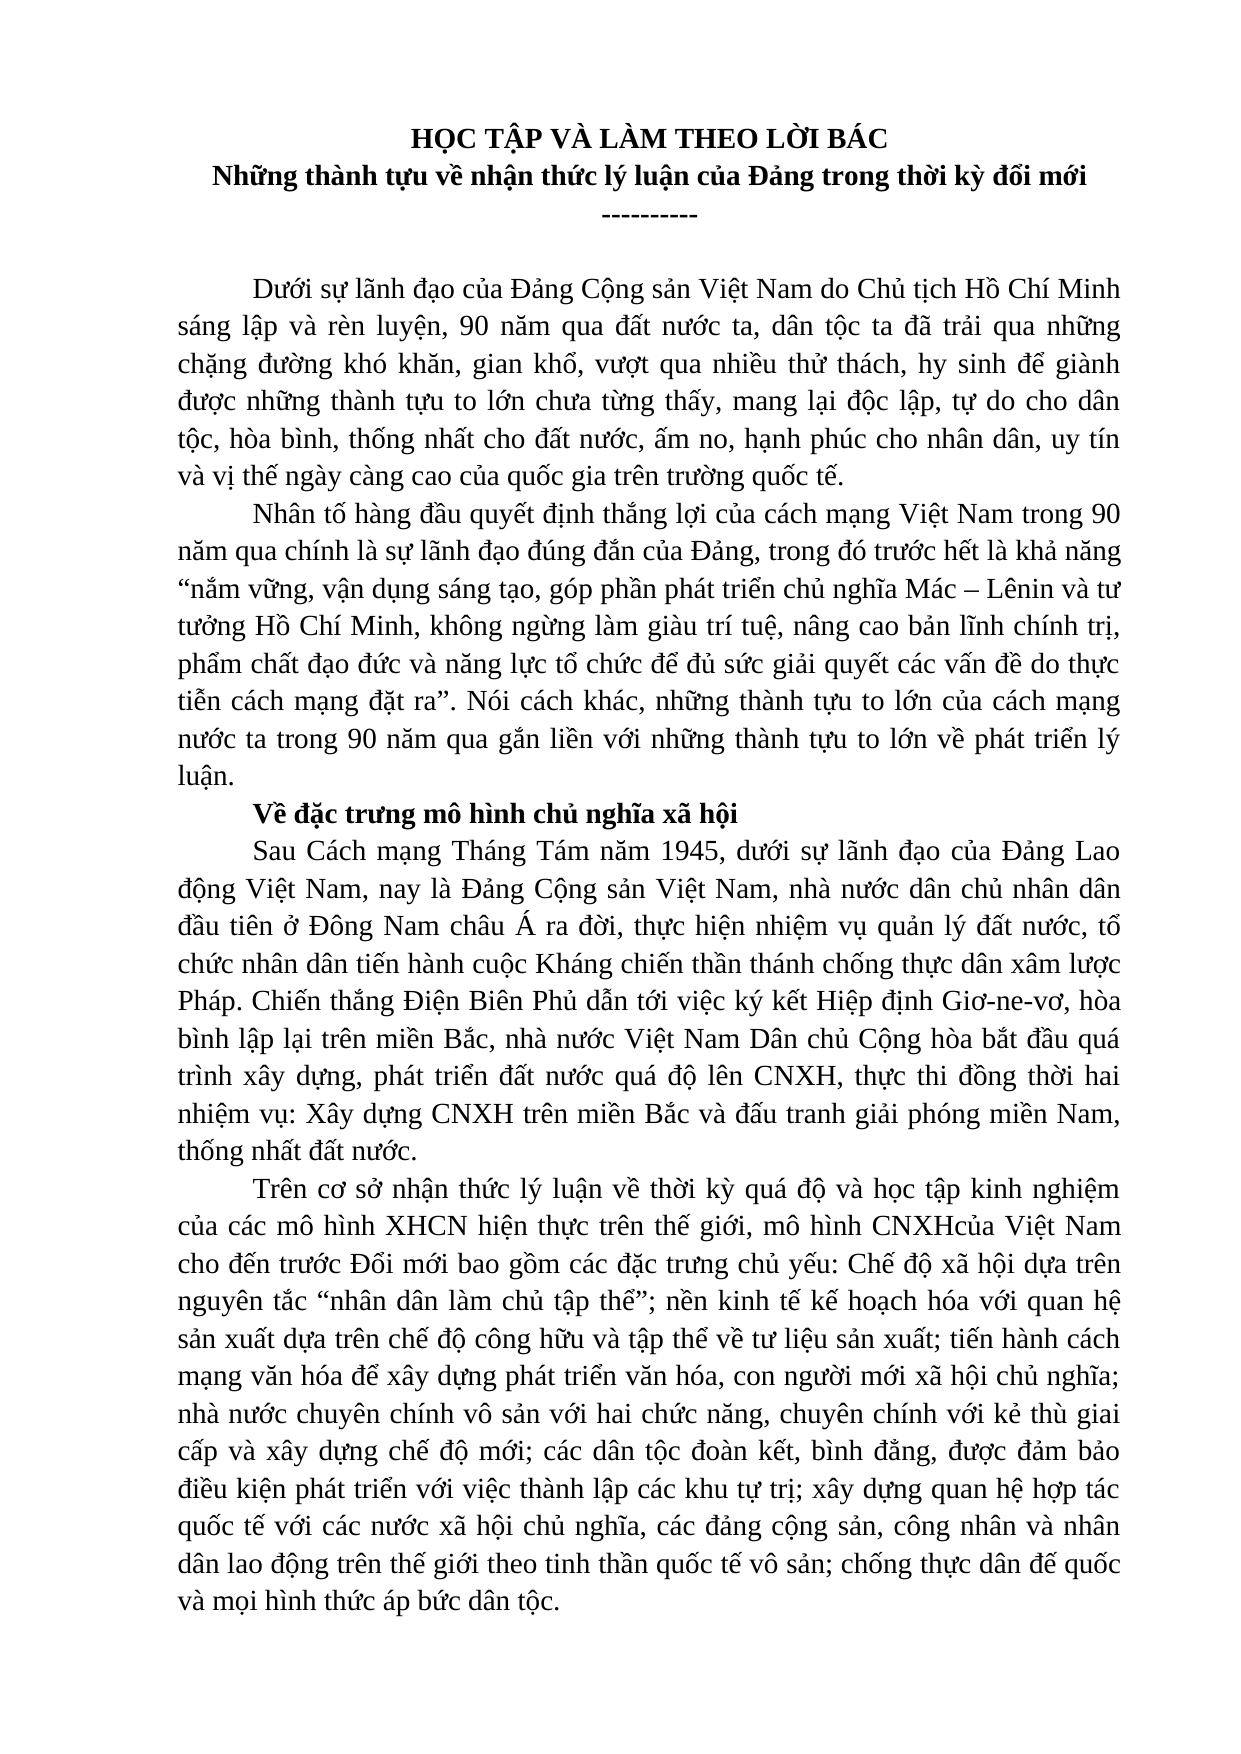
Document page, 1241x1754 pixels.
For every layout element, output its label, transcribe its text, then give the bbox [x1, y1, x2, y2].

text HỌC TẬP VÀ LÀM THEO LỜI BÁC [177, 118, 1122, 156]
text Sau Cách mạng Tháng Tám năm 1945, dưới sự lãnh đạo của Đảng Lao động Việt Nam, nay là Đảng Cộng sản Việt Nam, nhà nước dân chủ nhân dân đầu tiên ở Đông Nam châu Á ra đời, thực hiện nhiệm vụ quản lý đất nước, tổ chức nhân dân tiến hành cuộc Kháng chiến thần thánh chống thực dân xâm lược Pháp. Chiến thắng Điện Biên Phủ dẫn tới việc ký kết Hiệp định Giơ-ne-vơ, hòa bình lập lại trên miền Bắc, nhà nước Việt Nam Dân chủ Cộng hòa bắt đầu quá trình xây dựng, phát triển đất nước quá độ lên CNXH, thực thi đồng thời hai nhiệm vụ: Xây dựng CNXH trên miền Bắc và đấu tranh giải phóng miền Nam, thống nhất đất nước. [177, 831, 1122, 1168]
text Dưới sự lãnh đạo của Đảng Cộng sản Việt Nam do Chủ tịch Hồ Chí Minh sáng lập và rèn luyện, 90 năm qua đất nước ta, dân tộc ta đã trải qua những chặng đường khó khăn, gian khổ, vượt qua nhiều thử thách, hy sinh để giành được những thành tựu to lớn chưa từng thấy, mang lại độc lập, tự do cho dân tộc, hòa bình, thống nhất cho đất nước, ấm no, hạnh phúc cho nhân dân, uy tín và vị thế ngày càng cao của quốc gia trên trường quốc tế. [177, 454, 1122, 493]
text Những thành tựu về nhận thức lý luận của Đảng trong thời kỳ đổi mới [177, 156, 1122, 193]
text ---------- [177, 193, 1122, 231]
text Nhân tố hàng đầu quyết định thắng lợi của cách mạng Việt Nam trong 90 năm qua chính là sự lãnh đạo đúng đắn của Đảng, trong đó trước hết là khả năng “nắm vững, vận dụng sáng tạo, góp phần phát triển chủ nghĩa Mác – Lênin và tư tưởng Hồ Chí Minh, không ngừng làm giàu trí tuệ, nâng cao bản lĩnh chính trị, phẩm chất đạo đức và năng lực tổ chức để đủ sức giải quyết các vấn đề do thực tiễn cách mạng đặt ra”. Nói cách khác, những thành tựu to lớn của cách mạng nước ta trong 90 năm qua gắn liền với những thành tựu to lớn về phát triển lý luận. [177, 493, 1122, 793]
text Về đặc trưng mô hình chủ nghĩa xã hội [177, 793, 1122, 831]
text Dưới sự lãnh đạo của Đảng Cộng sản Việt Nam do Chủ tịch Hồ Chí Minh sáng lập và rèn luyện, 90 năm qua đất nước ta, dân tộc ta đã trải qua những chặng đường khó khăn, gian khổ, vượt qua nhiều thử thách, hy sinh để giành được những thành tựu to lớn chưa từng thấy, mang lại độc lập, tự do cho dân tộc, hòa bình, thống nhất cho đất nước, ấm no, hạnh phúc cho nhân dân, uy tín và vị thế ngày càng cao của quốc gia trên trường quốc tế. [177, 268, 1122, 308]
text Trên cơ sở nhận thức lý luận về thời kỳ quá độ và học tập kinh nghiệm của các mô hình XHCN hiện thực trên thế giới, mô hình CNXHcủa Việt Nam cho đến trước Đổi mới bao gồm các đặc trưng chủ yếu: Chế độ xã hội dựa trên nguyên tắc “nhân dân làm chủ tập thể”; nền kinh tế kế hoạch hóa với quan hệ sản xuất dựa trên chế độ công hữu và tập thể về tư liệu sản xuất; tiến hành cách mạng văn hóa để xây dựng phát triển văn hóa, con người mới xã hội chủ nghĩa; nhà nước chuyên chính vô sản với hai chức năng, chuyên chính với kẻ thù giai cấp và xây dựng chế độ mới; các dân tộc đoàn kết, bình đẳng, được đảm bảo điều kiện phát triển với việc thành lập các khu tự trị; xây dựng quan hệ hợp tác quốc tế với các nước xã hội chủ nghĩa, các đảng cộng sản, công nhân và nhân dân lao động trên thế giới theo tinh thần quốc tế vô sản; chống thực dân đế quốc và mọi hình thức áp bức dân tộc. [177, 1168, 1122, 1618]
